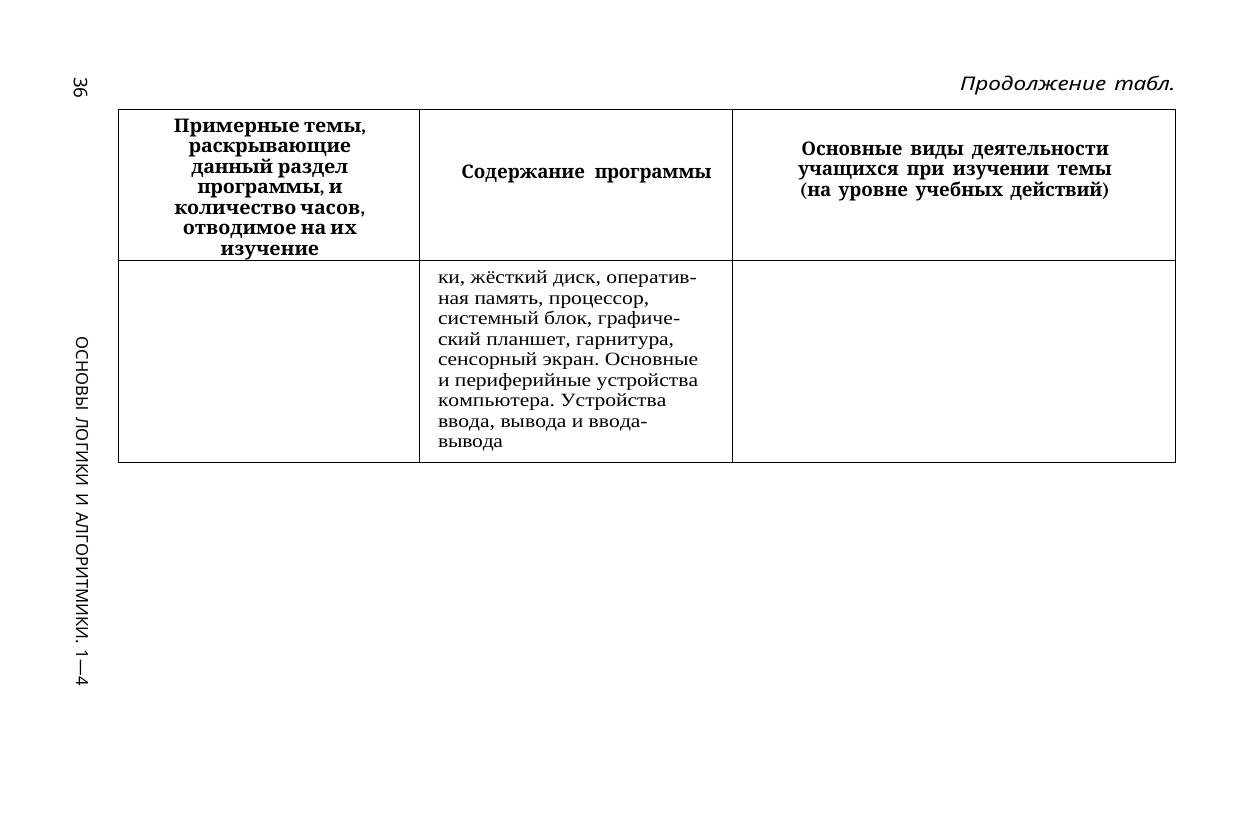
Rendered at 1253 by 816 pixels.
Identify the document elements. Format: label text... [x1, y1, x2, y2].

table_cell [119, 261, 419, 462]
table_header Примерные темы, раскрывающие данный раздел программы, и количество часов, отводимое на их изучение [119, 110, 419, 260]
text Продолжение табл. [136, 70, 1176, 96]
table_header Содержание программы [420, 110, 732, 260]
table_header Основные виды деятельности учащихся при изучении темы (на уровне учебных действий) [733, 110, 1175, 260]
table_cell ки, жёсткий диск, оператив- ная память, процессор, системный блок, графиче- ский планшет, гарнитура, сенсорный экран. Основные и периферийные устройства компьютера. Устройства ввода, вывода и ввода- вывода [420, 261, 732, 462]
table_cell [733, 261, 1175, 462]
